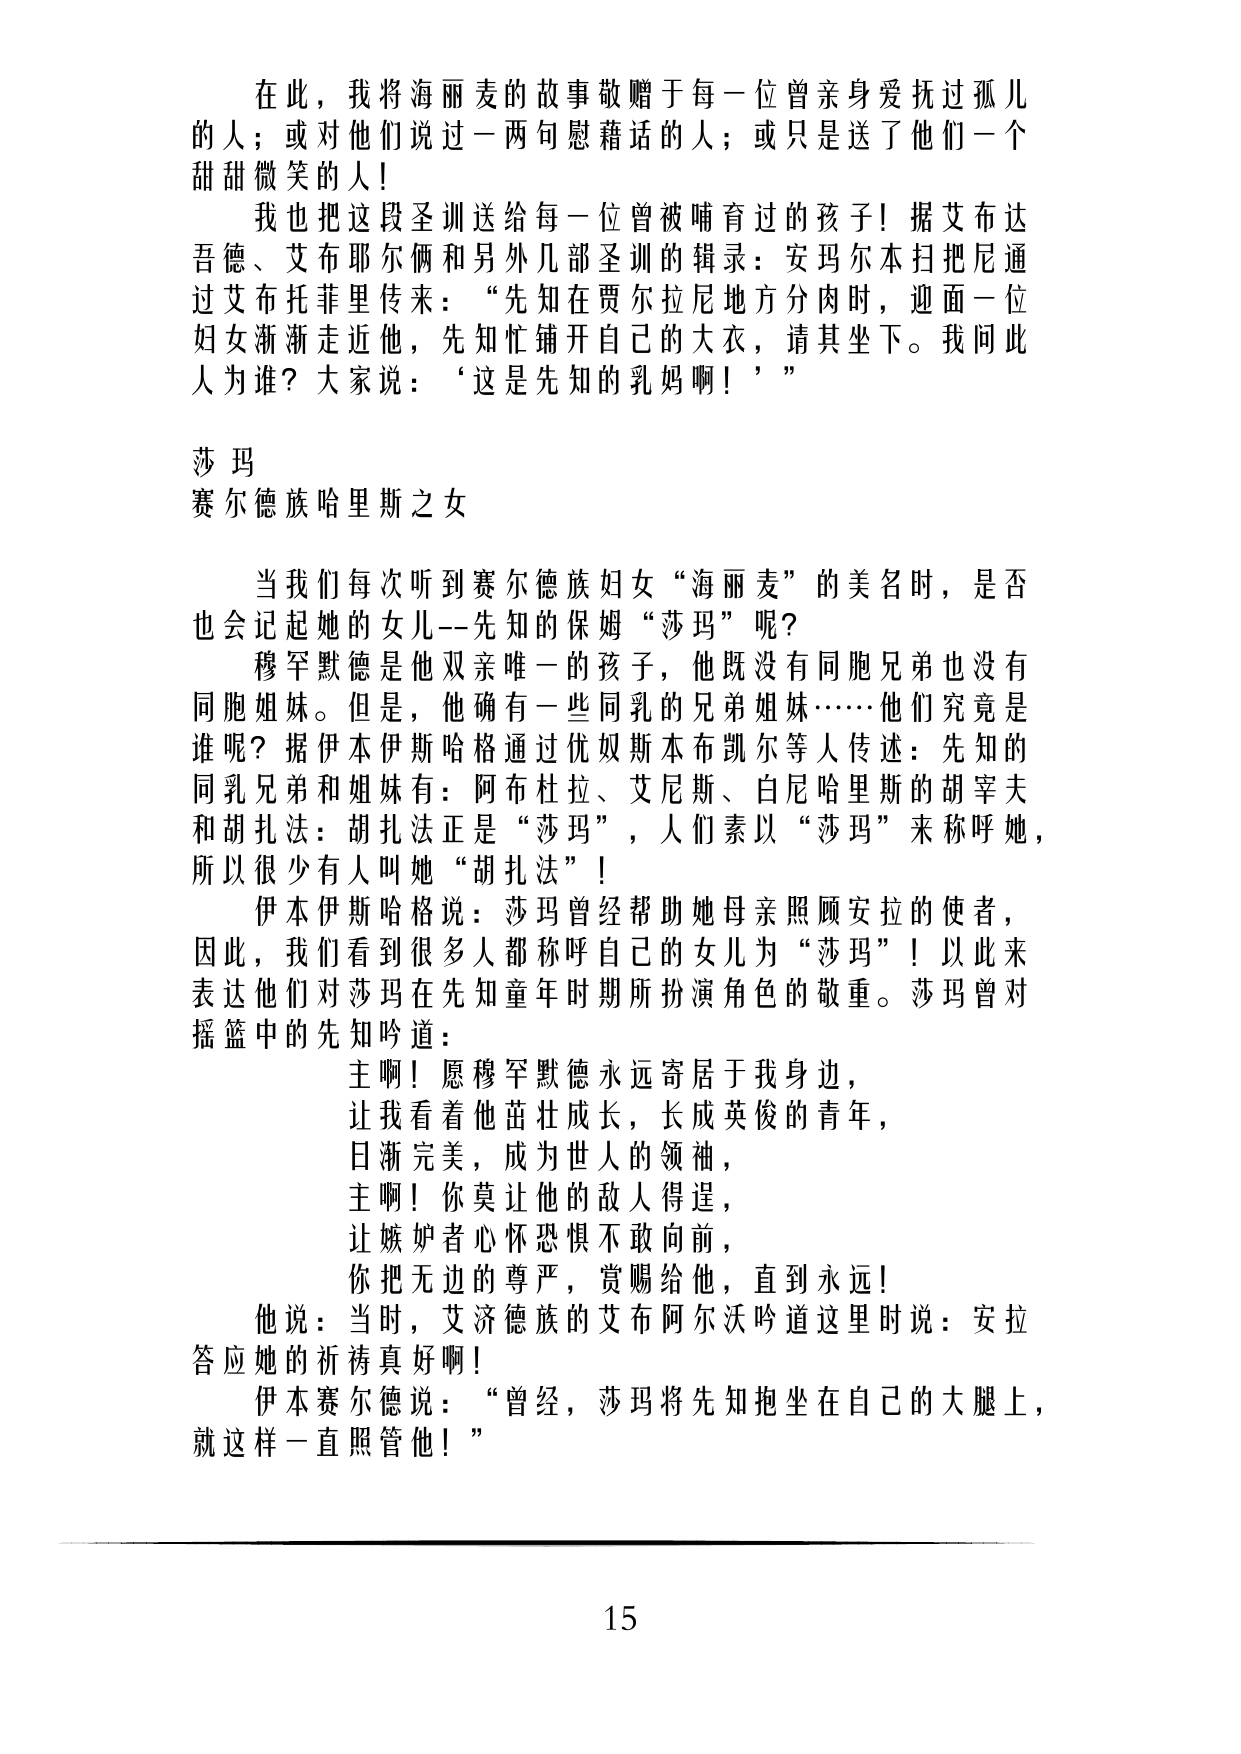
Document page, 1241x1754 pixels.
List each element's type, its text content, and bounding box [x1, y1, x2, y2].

text 我也把这段圣训送给每一位曾被哺育过的孩子！据艾布达吾德、艾布耶尔俩和另外几部圣训的辑录：安玛尔本扫把尼通过艾布托菲里传来：“先知在贾尔拉尼地方分肉时，迎面一位妇女渐渐走近他，先知忙铺开自己的大衣，请其坐下。我问此人为谁？大家说：‘这是先知的乳妈啊！’” [187, 197, 1053, 396]
text 穆罕默德是他双亲唯一的孩子，他既没有同胞兄弟也没有同胞姐妹。但是，他确有一些同乳的兄弟姐妹……他们究竟是谁呢？据伊本伊斯哈格通过优奴斯本布凯尔等人传述：先知的同乳兄弟和姐妹有：阿布杜拉、艾尼斯、白尼哈里斯的胡宰夫和胡扎法：胡扎法正是“莎玛”，人们素以“莎玛”来称呼她，所以很少有人叫她“胡扎法”！ [187, 647, 1053, 886]
text 你把无边的尊严，赏赐给他，直到永远！ [187, 1259, 1053, 1294]
text 伊本伊斯哈格说：莎玛曾经帮助她母亲照顾安拉的使者，因此，我们看到很多人都称呼自己的女儿为“莎玛”！以此来表达他们对莎玛在先知童年时期所扮演角色的敬重。莎玛曾对摇篮中的先知吟道： [187, 892, 1053, 1049]
text 让嫉妒者心怀恐惧不敢向前， [187, 1218, 1053, 1254]
text 主啊！愿穆罕默德永远寄居于我身边， [187, 1055, 1053, 1090]
text 日渐完美，成为世人的领袖， [187, 1137, 1053, 1172]
text 当我们每次听到赛尔德族妇女“海丽麦”的美名时，是否也会记起她的女儿--先知的保姆“莎玛”呢？ [187, 565, 1053, 641]
text 他说：当时，艾济德族的艾布阿尔沃吟道这里时说：安拉答应她的祈祷真好啊！ [187, 1300, 1053, 1376]
text 在此，我将海丽麦的故事敬赠于每一位曾亲身爱抚过孤儿的人；或对他们说过一两句慰藉话的人；或只是送了他们一个甜甜微笑的人！ [187, 75, 1053, 192]
text 让我看着他茁壮成长，长成英俊的青年， [187, 1096, 1053, 1131]
picture [58, 1539, 1034, 1547]
text 主啊！你莫让他的敌人得逞， [187, 1177, 1053, 1213]
text 莎 玛 [187, 442, 1053, 478]
text 伊本赛尔德说：“曾经，莎玛将先知抱坐在自己的大腿上，就这样一直照管他！” [187, 1382, 1053, 1458]
text 赛尔德族哈里斯之女 [187, 483, 1053, 519]
